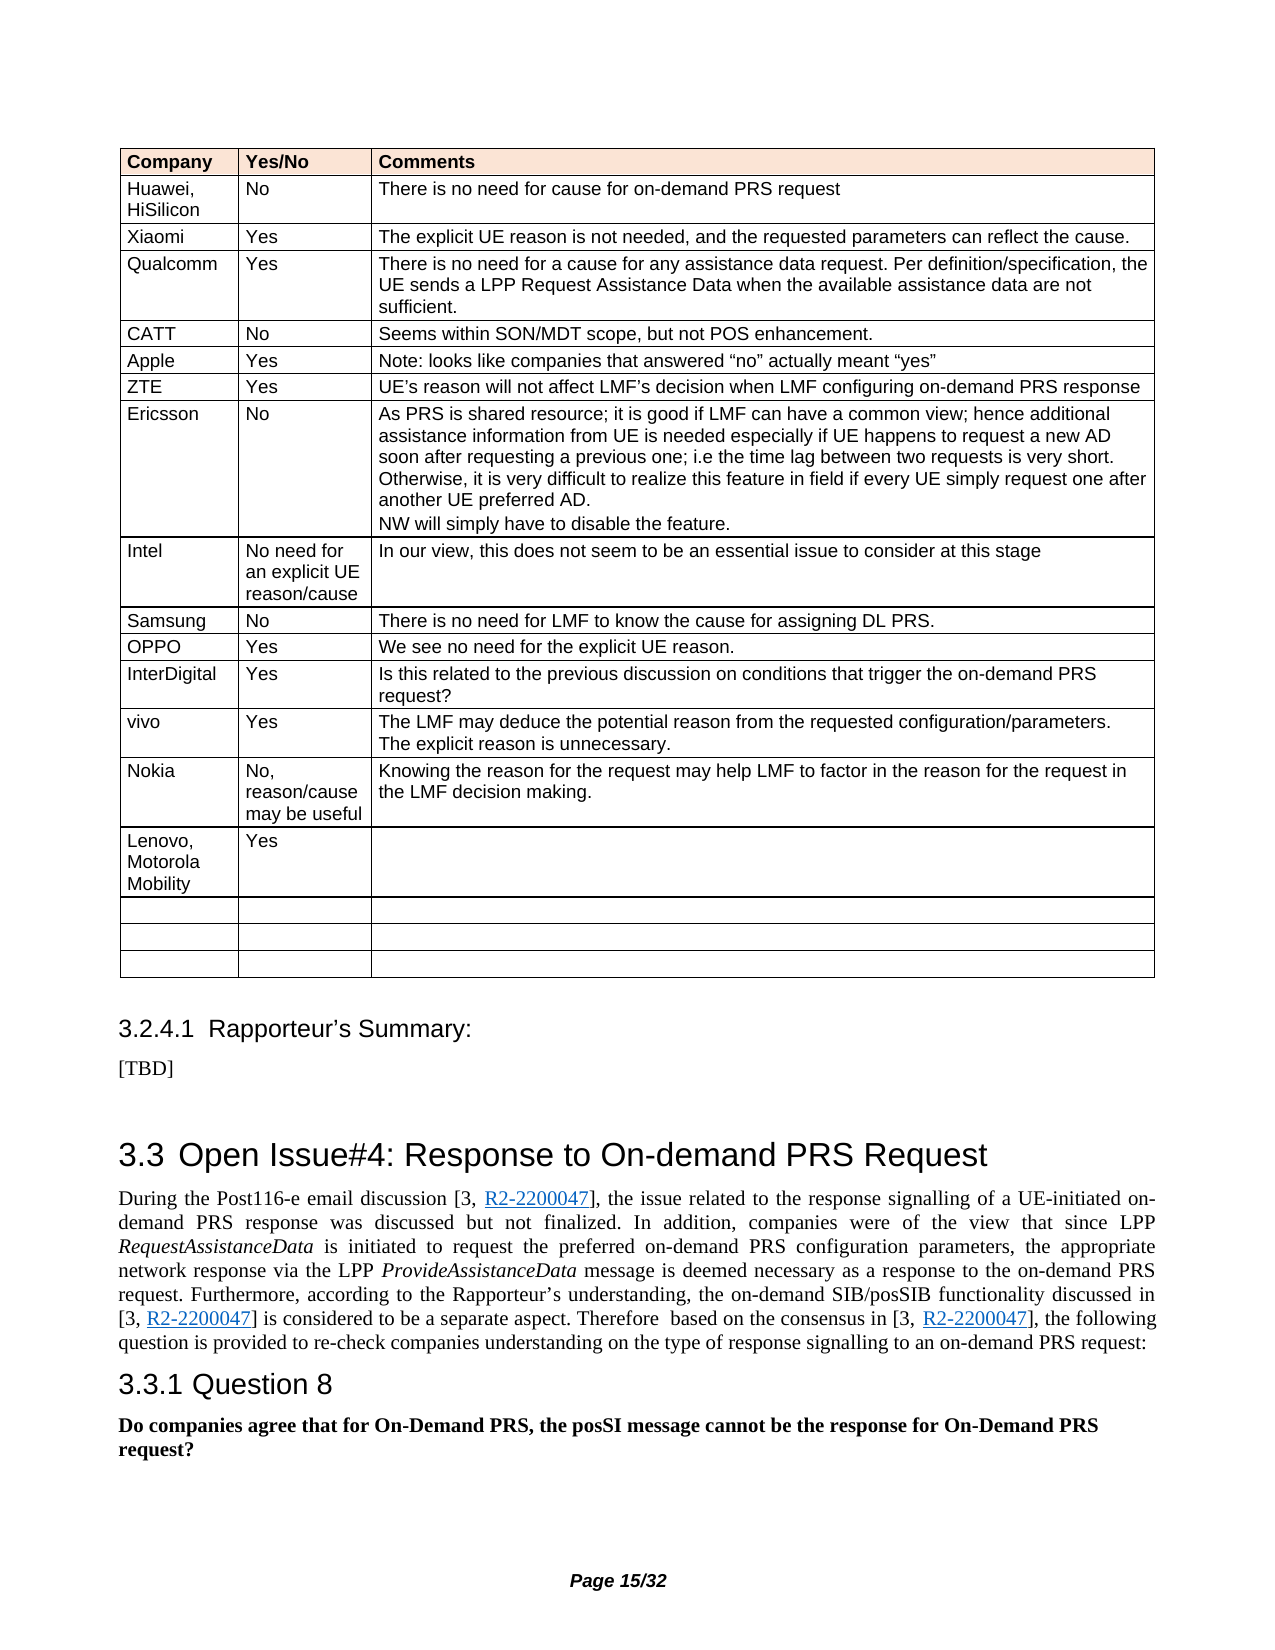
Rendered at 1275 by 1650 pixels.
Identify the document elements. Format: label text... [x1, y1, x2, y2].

table_cell Huawei, HiSilicon [121, 176, 238, 223]
table_cell CATT [121, 321, 238, 346]
table_cell Samsung [121, 608, 238, 633]
table_cell Qualcomm [121, 251, 238, 319]
table_cell Yes [239, 374, 371, 400]
table_cell vivo [121, 709, 238, 757]
table_cell There is no need for LMF to know the cause for assigning DL PRS. [372, 608, 1154, 633]
table_cell [372, 951, 1154, 977]
table_header Comments [372, 149, 1154, 174]
table_cell The explicit UE reason is not needed, and the requested parameters can reflect the cause. [372, 224, 1154, 249]
table_cell [372, 828, 1154, 896]
table_cell Yes [239, 224, 371, 249]
table_cell [121, 951, 238, 977]
table_cell The LMF may deduce the potential reason from the requested configuration/parameters. The explicit reason is unnecessary. [372, 709, 1154, 757]
table_cell UE’s reason will not affect LMF’s decision when LMF configuring on-demand PRS response [372, 374, 1154, 400]
table_cell Yes [239, 634, 371, 660]
table_cell InterDigital [121, 661, 238, 708]
table_cell No [239, 321, 371, 346]
table_cell Xiaomi [121, 224, 238, 249]
text [TBD] [118, 1056, 1157, 1079]
table_cell Yes [239, 661, 371, 708]
table_cell Yes [239, 251, 371, 319]
table_cell OPPO [121, 634, 238, 660]
table_cell [372, 898, 1154, 923]
table_cell No, reason/cause may be useful [239, 758, 371, 826]
table_cell Knowing the reason for the request may help LMF to factor in the reason for the request in the LMF decision making. [372, 758, 1154, 826]
table_cell In our view, this does not seem to be an essential issue to consider at this stage [372, 538, 1154, 606]
table_cell [239, 898, 371, 923]
table_cell There is no need for a cause for any assistance data request. Per definition/specification, the UE sends a LPP Request Assistance Data when the available assistance data are not sufficient. [372, 251, 1154, 319]
table_cell Apple [121, 347, 238, 373]
table_header Company [121, 149, 238, 174]
table_cell ZTE [121, 374, 238, 400]
table_cell Yes [239, 347, 371, 373]
table_cell No need for an explicit UE reason/cause [239, 538, 371, 606]
table_cell Intel [121, 538, 238, 606]
table_cell [239, 951, 371, 977]
subtitle Question 8 [118, 1367, 1157, 1400]
table_cell Lenovo, Motorola Mobility [121, 828, 238, 896]
table_cell Nokia [121, 758, 238, 826]
table_cell We see no need for the explicit UE reason. [372, 634, 1154, 660]
subtitle Open Issue#4: Response to On-demand PRS Request [118, 1135, 1157, 1173]
table_cell There is no need for cause for on-demand PRS request [372, 176, 1154, 223]
table_cell Ericsson [121, 401, 238, 536]
table_cell Note: looks like companies that answered “no” actually meant “yes” [372, 347, 1154, 373]
table_cell No [239, 176, 371, 223]
table_cell Yes [239, 709, 371, 757]
text Do companies agree that for On-Demand PRS, the posSI message cannot be the response for On-Demand PRS request? [118, 1413, 1157, 1461]
table_cell [239, 924, 371, 950]
table_cell No [239, 401, 371, 536]
table_cell As PRS is shared resource; it is good if LMF can have a common view; hence additional assistance information from UE is needed especially if UE happens to request a new AD soon after requesting a previous one; i.e the time lag between two requests is very short. Otherwise, it is very difficult to realize this feature in field if every UE simply request one after another UE preferred AD. NW will simply have to disable the feature. [372, 401, 1154, 536]
table_cell No [239, 608, 371, 633]
table_cell Seems within SON/MDT scope, but not POS enhancement. [372, 321, 1154, 346]
table_cell Yes [239, 828, 371, 896]
table_header Yes/No [239, 149, 371, 174]
subtitle Rapporteur’s Summary: [118, 1014, 1157, 1043]
table_cell [372, 924, 1154, 950]
table_cell [121, 898, 238, 923]
table_cell [121, 924, 238, 950]
table_cell Is this related to the previous discussion on conditions that trigger the on-demand PRS request? [372, 661, 1154, 708]
text During the Post116-e email discussion [3, R2-2200047], the issue related to the response signalling of a UE-initiated on-demand PRS response was discussed but not finalized. In addition, companies were of the view that since LPP RequestAssistanceData is initiated to request the preferred on-demand PRS configuration parameters, the appropriate network response via the LPP ProvideAssistanceData message is deemed necessary as a response to the on-demand PRS request. Furthermore, according to the Rapporteur’s understanding, the on-demand SIB/posSIB functionality discussed in [3, R2-2200047] is considered to be a separate aspect. Therefore based on the consensus in [3, R2-2200047], the following question is provided to re-check companies understanding on the type of response signalling to an on-demand PRS request: [118, 1186, 1157, 1354]
